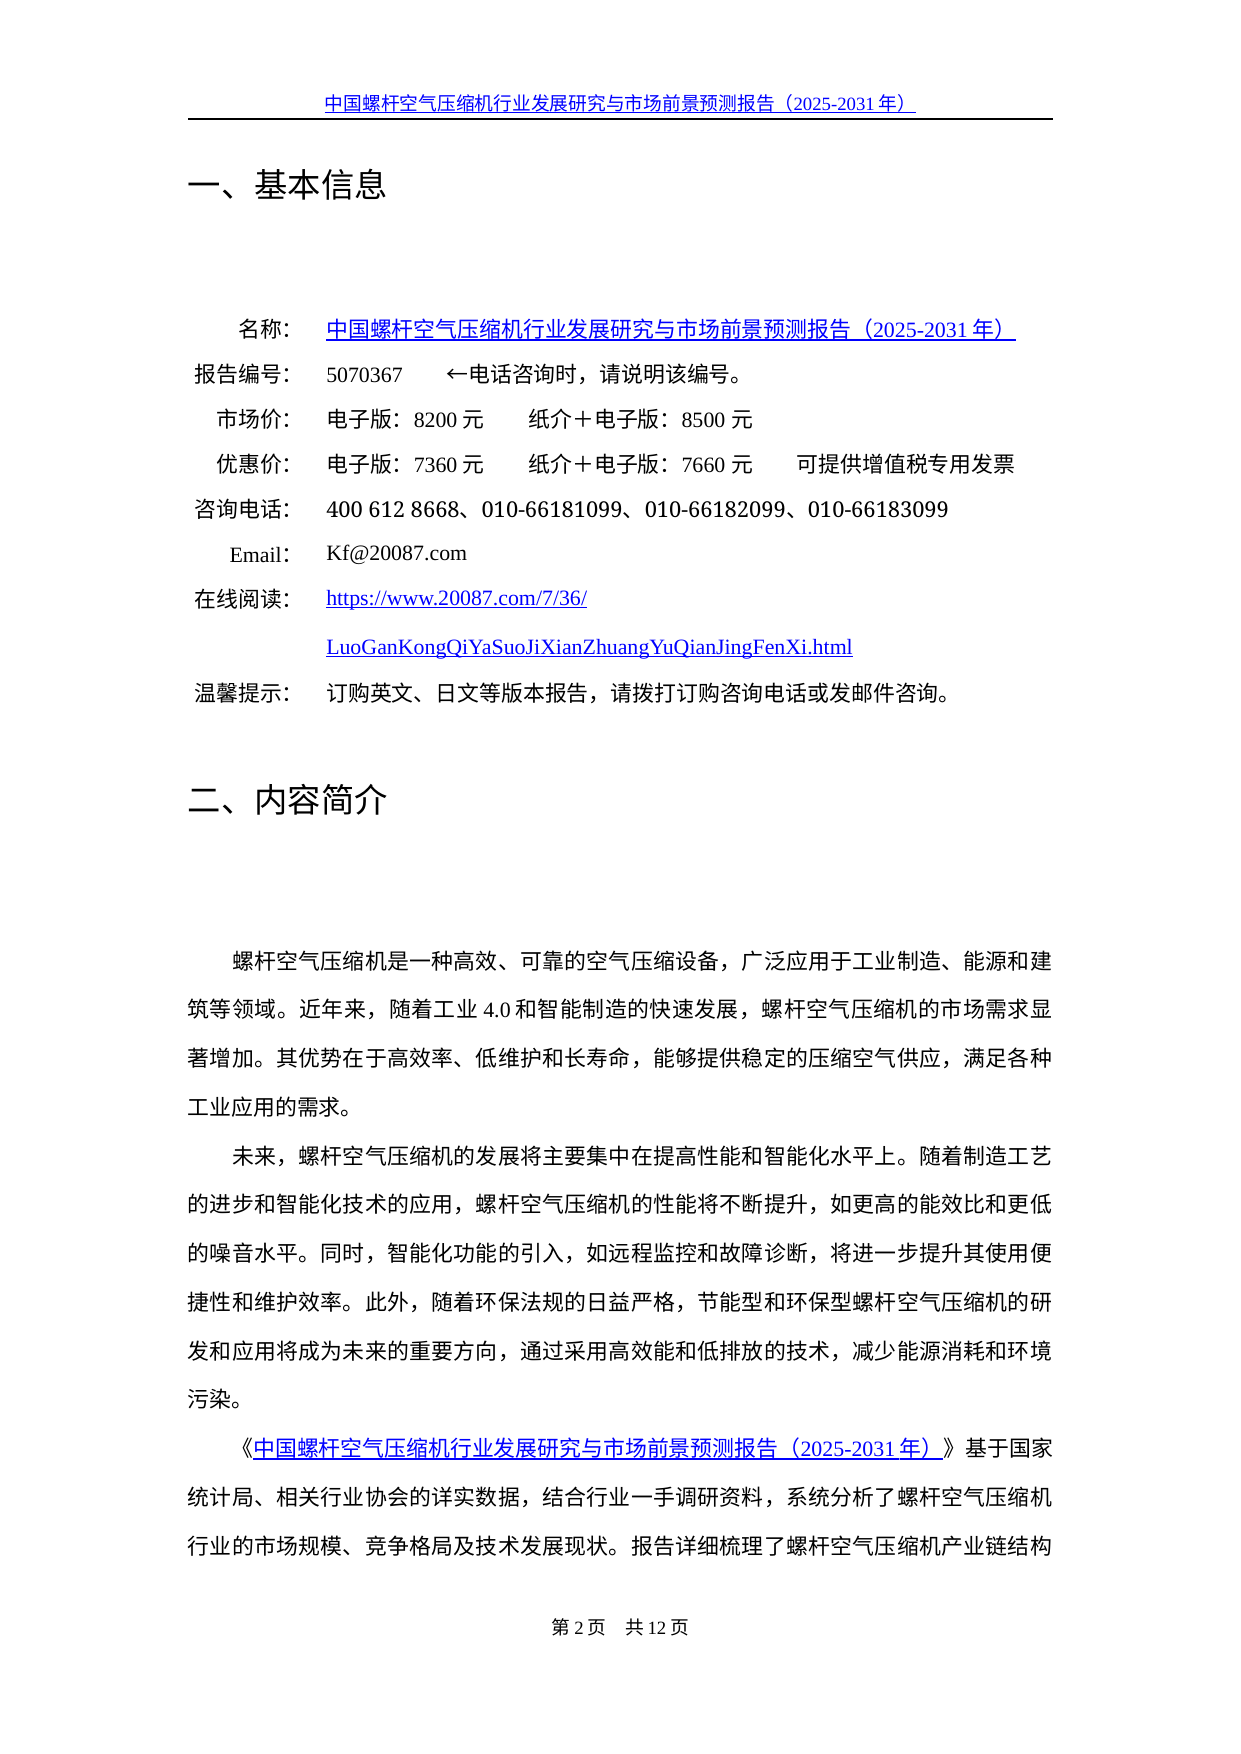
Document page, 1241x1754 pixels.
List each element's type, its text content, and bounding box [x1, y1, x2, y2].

table_cell 订购英文、日文等版本报告，请拨打订购咨询电话或发邮件咨询。 [315, 675, 1073, 720]
table_cell 优惠价： [167, 447, 315, 492]
table_header 中国螺杆空气压缩机行业发展研究与市场前景预测报告（2025-2031年） [315, 312, 1073, 357]
table_cell Kf@20087.com [315, 537, 1073, 582]
title 二、内容简介 [187, 766, 1053, 831]
table_cell 电子版：7360 元 纸介＋电子版：7660 元 可提供增值税专用发票 [315, 447, 1073, 492]
table_cell 电子版：8200 元 纸介＋电子版：8500 元 [315, 402, 1073, 447]
table_cell 温馨提示： [167, 675, 315, 720]
table_header 名称： [167, 312, 315, 357]
table_cell 5070367 ←电话咨询时，请说明该编号。 [315, 357, 1073, 402]
table_cell 400 612 8668、010-66181099、010-66182099、010-66183099 [315, 492, 1073, 537]
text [187, 943, 1053, 1561]
table_cell Email： [167, 537, 315, 582]
table_cell [315, 582, 1073, 675]
title 一、基本信息 [187, 150, 1053, 215]
table_cell 在线阅读： [167, 582, 315, 675]
table_cell 市场价： [167, 402, 315, 447]
table_cell 咨询电话： [167, 492, 315, 537]
table_cell 报告编号： [167, 357, 315, 402]
